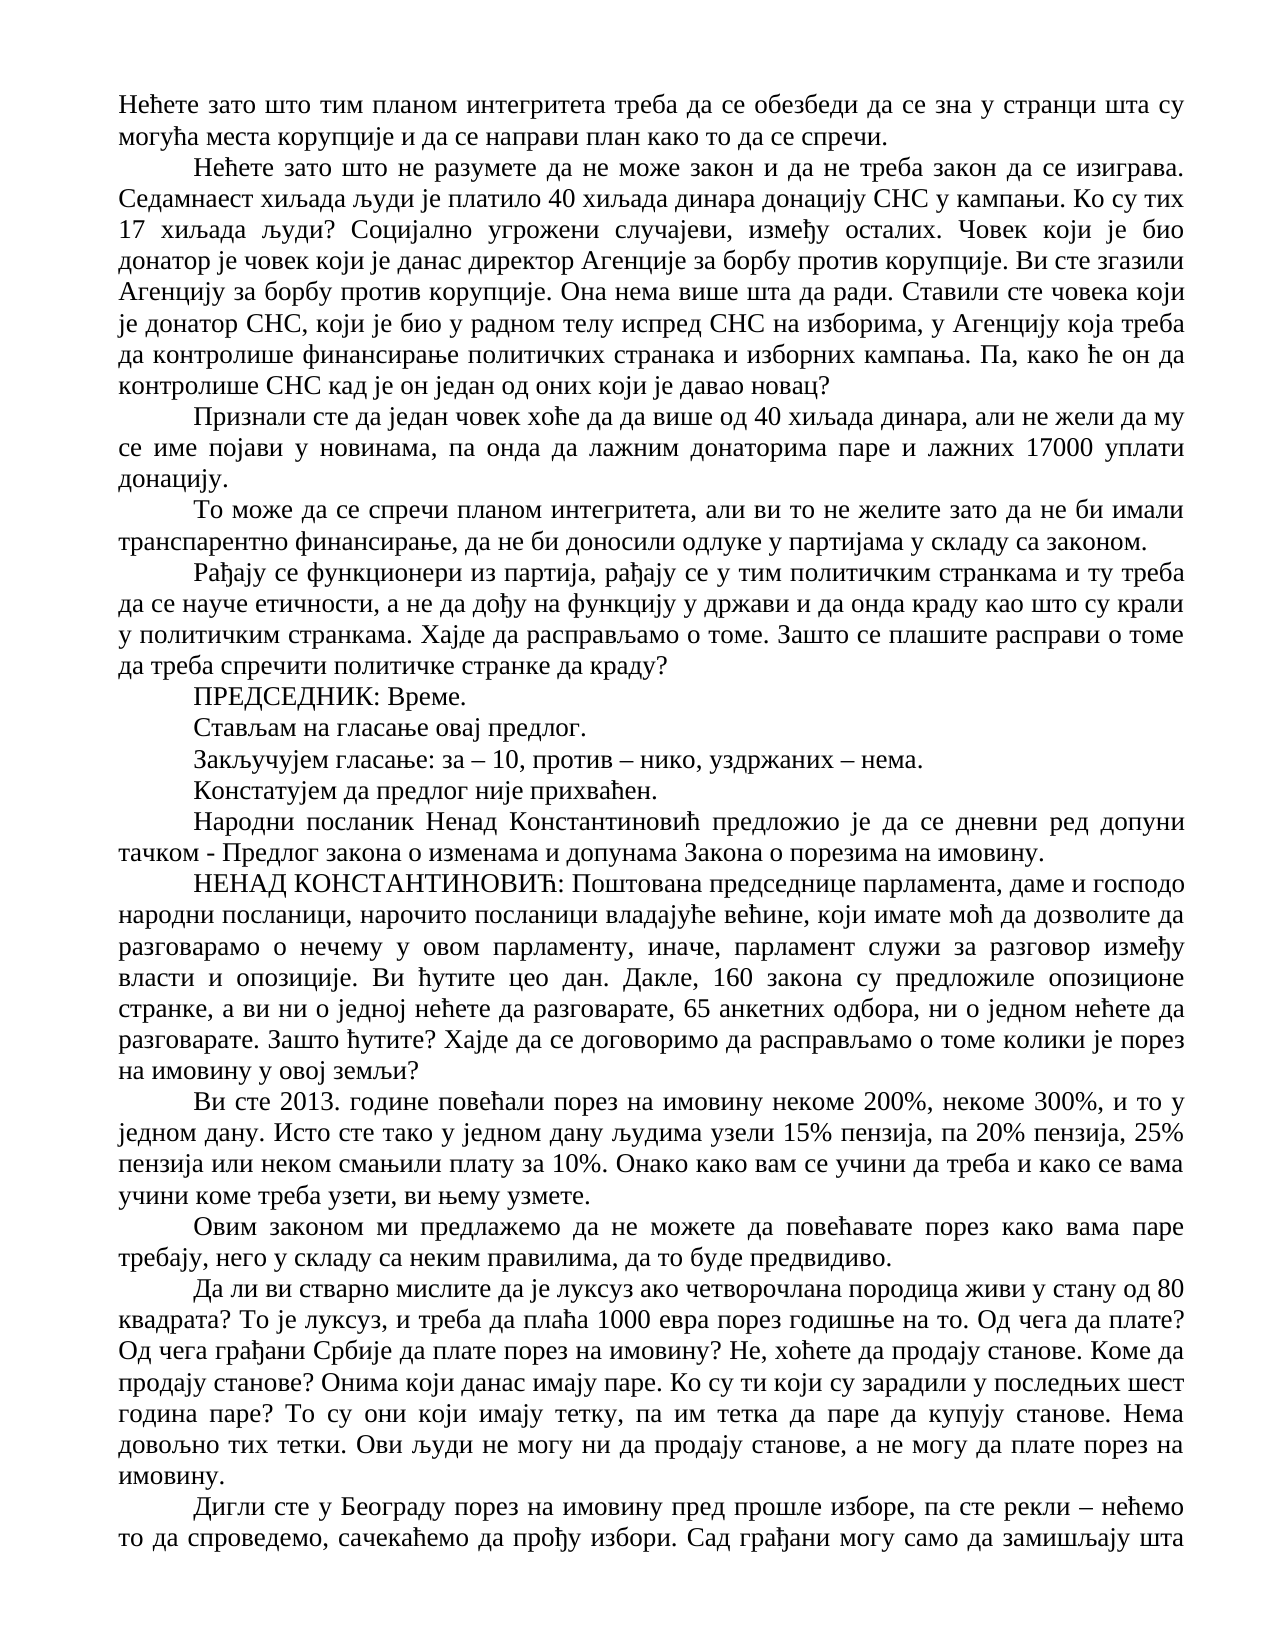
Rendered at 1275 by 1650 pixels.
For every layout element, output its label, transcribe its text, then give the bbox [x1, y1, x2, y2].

text Признали сте да један човек хоће да да више од 40 хиљада динара, али не жели да му се име појави у новинама, па онда да лажним донаторима паре и лажних 17000 уплати донацију. [118, 400, 1186, 493]
text Нећете зато што не разумете да не може закон и да не треба закон да се изиграва. Седамнаест хиљада људи је платило 40 хиљада динара донацију СНС у кампањи. Ко су тих 17 хиљада људи? Социјално угрожени случајеви, између осталих. Човек који је био донатор је човек који је данас директор Агенције за борбу против корупције. Ви сте згазили Агенцију за борбу против корупције. Она нема више шта да ради. Ставили сте човека који је донатор СНС, који је био у радном телу испред СНС на изборима, у Агенцију која треба да контролише финансирање политичких странака и изборних кампања. Па, како ће он да контролише СНС кад је он један од оних који је давао новац? [118, 151, 1186, 400]
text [118, 1490, 1186, 1552]
text Ви сте 2013. године повећали порез на имовину некоме 200%, некоме 300%, и то у једном дану. Исто сте тако у једном дану људима узели 15% пензија, па 20% пензија, 25% пензија или неком смањили плату за 10%. Онако како вам се учини да треба и како се вама учини коме треба узети, ви њему узмете. [118, 1085, 1186, 1210]
text Стављам на гласање овај предлог. [118, 712, 1186, 743]
text Овим законом ми предлажемо да не можете да повећавате порез како вама паре требају, него у складу са неким правилима, да то буде предвидиво. [118, 1210, 1186, 1272]
text НЕНАД КОНСТАНТИНОВИЋ: Поштована председнице парламента, даме и господо народни посланици, нарочито посланици владајуће већине, који имате моћ да дозволите да разговарамо о нечему у овом парламенту, иначе, парламент служи за разговор између власти и опозиције. Ви ћутите цео дан. Дакле, 160 закона су предложиле опозиционе странке, а ви ни о једној нећете да разговарате, 65 анкетних одбора, ни о једном нећете да разговарате. Зашто ћутите? Хајде да се договоримо да расправљамо о томе колики је порез на имовину у овој земљи? [118, 867, 1186, 1085]
text Констатујем да предлог није прихваћен. [118, 774, 1186, 805]
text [118, 89, 1186, 151]
text То може да се спречи планом интегритета, али ви то не желите зато да не би имали транспарентно финансирање, да не би доносили одлуке у партијама у складу са законом. [118, 493, 1186, 556]
text Народни посланик Ненад Константиновић предложио је да се дневни ред допуни тачком - Предлог закона о изменама и допунама Закона о порезима на имовину. [118, 805, 1186, 867]
text Закључујем гласање: за – 10, против – нико, уздржаних – нема. [118, 743, 1186, 774]
text Да ли ви стварно мислите да је луксуз ако четворочлана породица живи у стану од 80 квадрата? То је луксуз, и треба да плаћа 1000 евра порез годишње на то. Од чега да плате? Од чега грађани Србије да плате порез на имовину? Не, хоћете да продају станове. Коме да продају станове? Онима који данас имају паре. Ко су ти који су зарадили у последњих шест година паре? То су они који имају тетку, па им тетка да паре да купују станове. Нема довољно тих тетки. Ови људи не могу ни да продају станове, а не могу да плате порез на имовину. [118, 1272, 1186, 1490]
text Рађају се функционери из партија, рађају се у тим политичким странкама и ту треба да се науче етичности, а не да дођу на функцију у држави и да онда краду као што су крали у политичким странкама. Хајде да расправљамо о томе. Зашто се плашите расправи о томе да треба спречити политичке странке да краду? [118, 556, 1186, 680]
text ПРЕДСЕДНИК: Време. [118, 680, 1186, 712]
